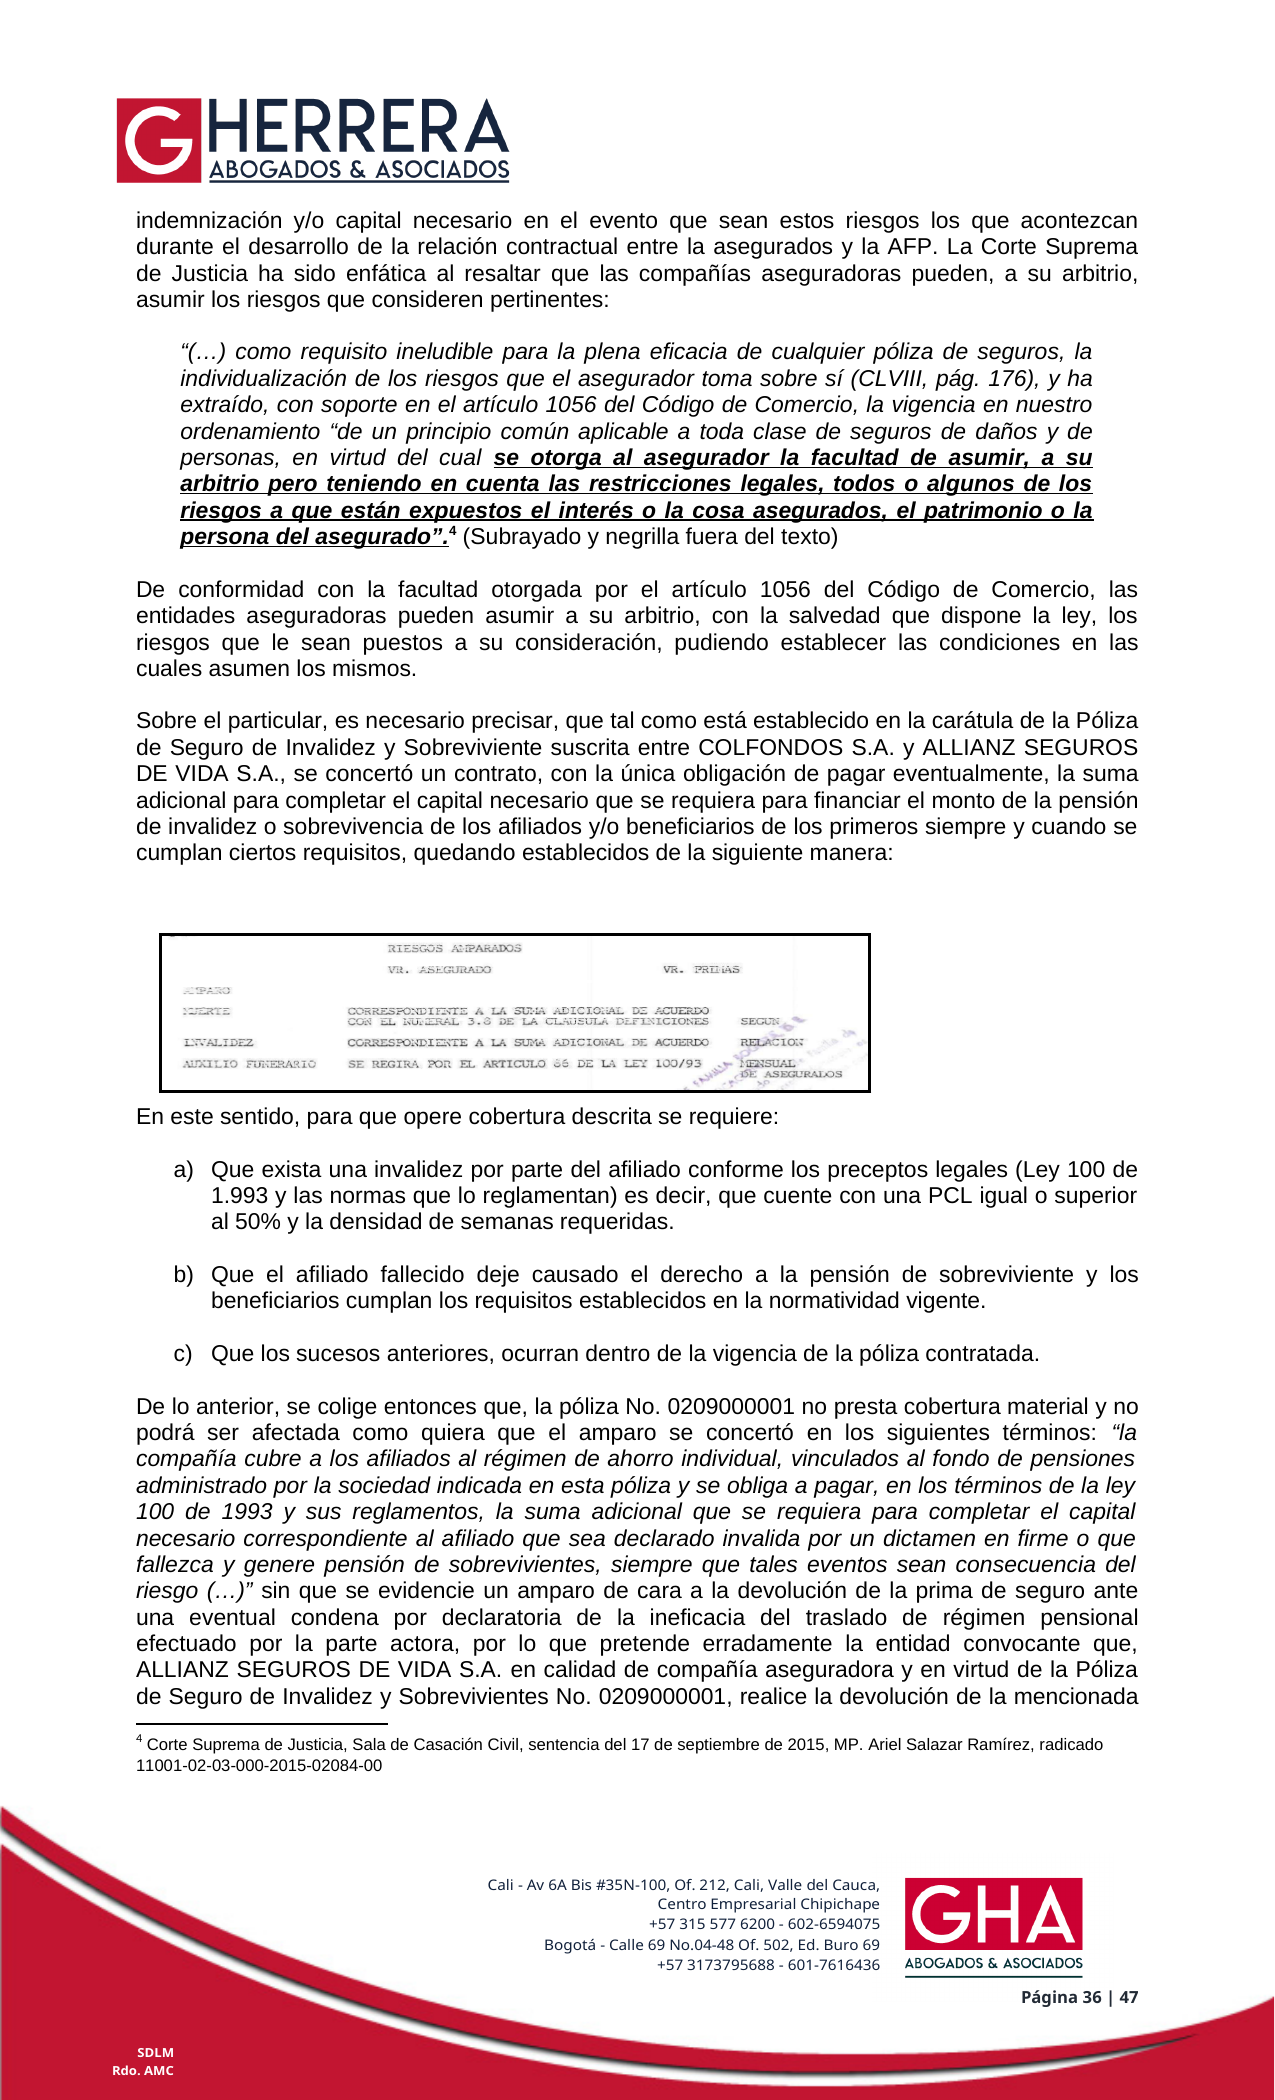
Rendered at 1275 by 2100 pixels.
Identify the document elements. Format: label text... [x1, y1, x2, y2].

list Que el afiliado fallecido deje causado el derecho a la pensión de sobreviviente y los beneficiarios cumplan los requisitos establecidos en la normatividad vigente. [173, 1261, 1139, 1314]
picture [96, 75, 529, 206]
text Sobre el particular, es necesario precisar, que tal como está establecido en la carátula de la Póliza de Seguro de Invalidez y Sobreviviente suscrita entre COLFONDOS S.A. y ALLIANZ SEGUROS DE VIDA S.A., se concertó un contrato, con la única obligación de pagar eventualmente, la suma adicional para completar el capital necesario que se requiera para financiar el monto de la pensión de invalidez o sobrevivencia de los afiliados y/o beneficiarios de los primeros siempre y cuando se cumplan ciertos requisitos, quedando establecidos de la siguiente manera: [136, 707, 1139, 866]
picture [0, 1793, 1275, 2100]
text En este sentido, para que opere cobertura descrita se requiere: [136, 1103, 1139, 1129]
text “(…) como requisito ineludible para la plena eficacia de cualquier póliza de seguros, la individualización de los riesgos que el asegurador toma sobre sí (CLVIII, pág. 176), y ha extraído, con soporte en el artículo 1056 del Código de Comercio, la vigencia en nuestro ordenamiento “de un principio común aplicable a toda clase de seguros de daños y de personas, en virtud del cual se otorga al asegurador la facultad de asumir, a su arbitrio pero teniendo en cuenta las restricciones legales, todos o algunos de los riesgos a que están expuestos el interés o la cosa asegurados, el patrimonio o la persona del asegurado”. (Subrayado y negrilla fuera del texto) [180, 338, 1096, 549]
list Que exista una invalidez por parte del afiliado conforme los preceptos legales (Ley 100 de 1.993 y las normas que lo reglamentan) es decir, que cuente con una PCL igual o superior al 50% y la densidad de semanas requeridas. [173, 1156, 1139, 1234]
list Que los sucesos anteriores, ocurran dentro de la vigencia de la póliza contratada. [173, 1340, 1139, 1366]
picture [162, 936, 868, 1090]
text De conformidad con la facultad otorgada por el artículo 1056 del Código de Comercio, las entidades aseguradoras pueden asumir a su arbitrio, con la salvedad que dispone la ley, los riesgos que le sean puestos a su consideración, pudiendo establecer las condiciones en las cuales asumen los mismos. [136, 576, 1139, 681]
